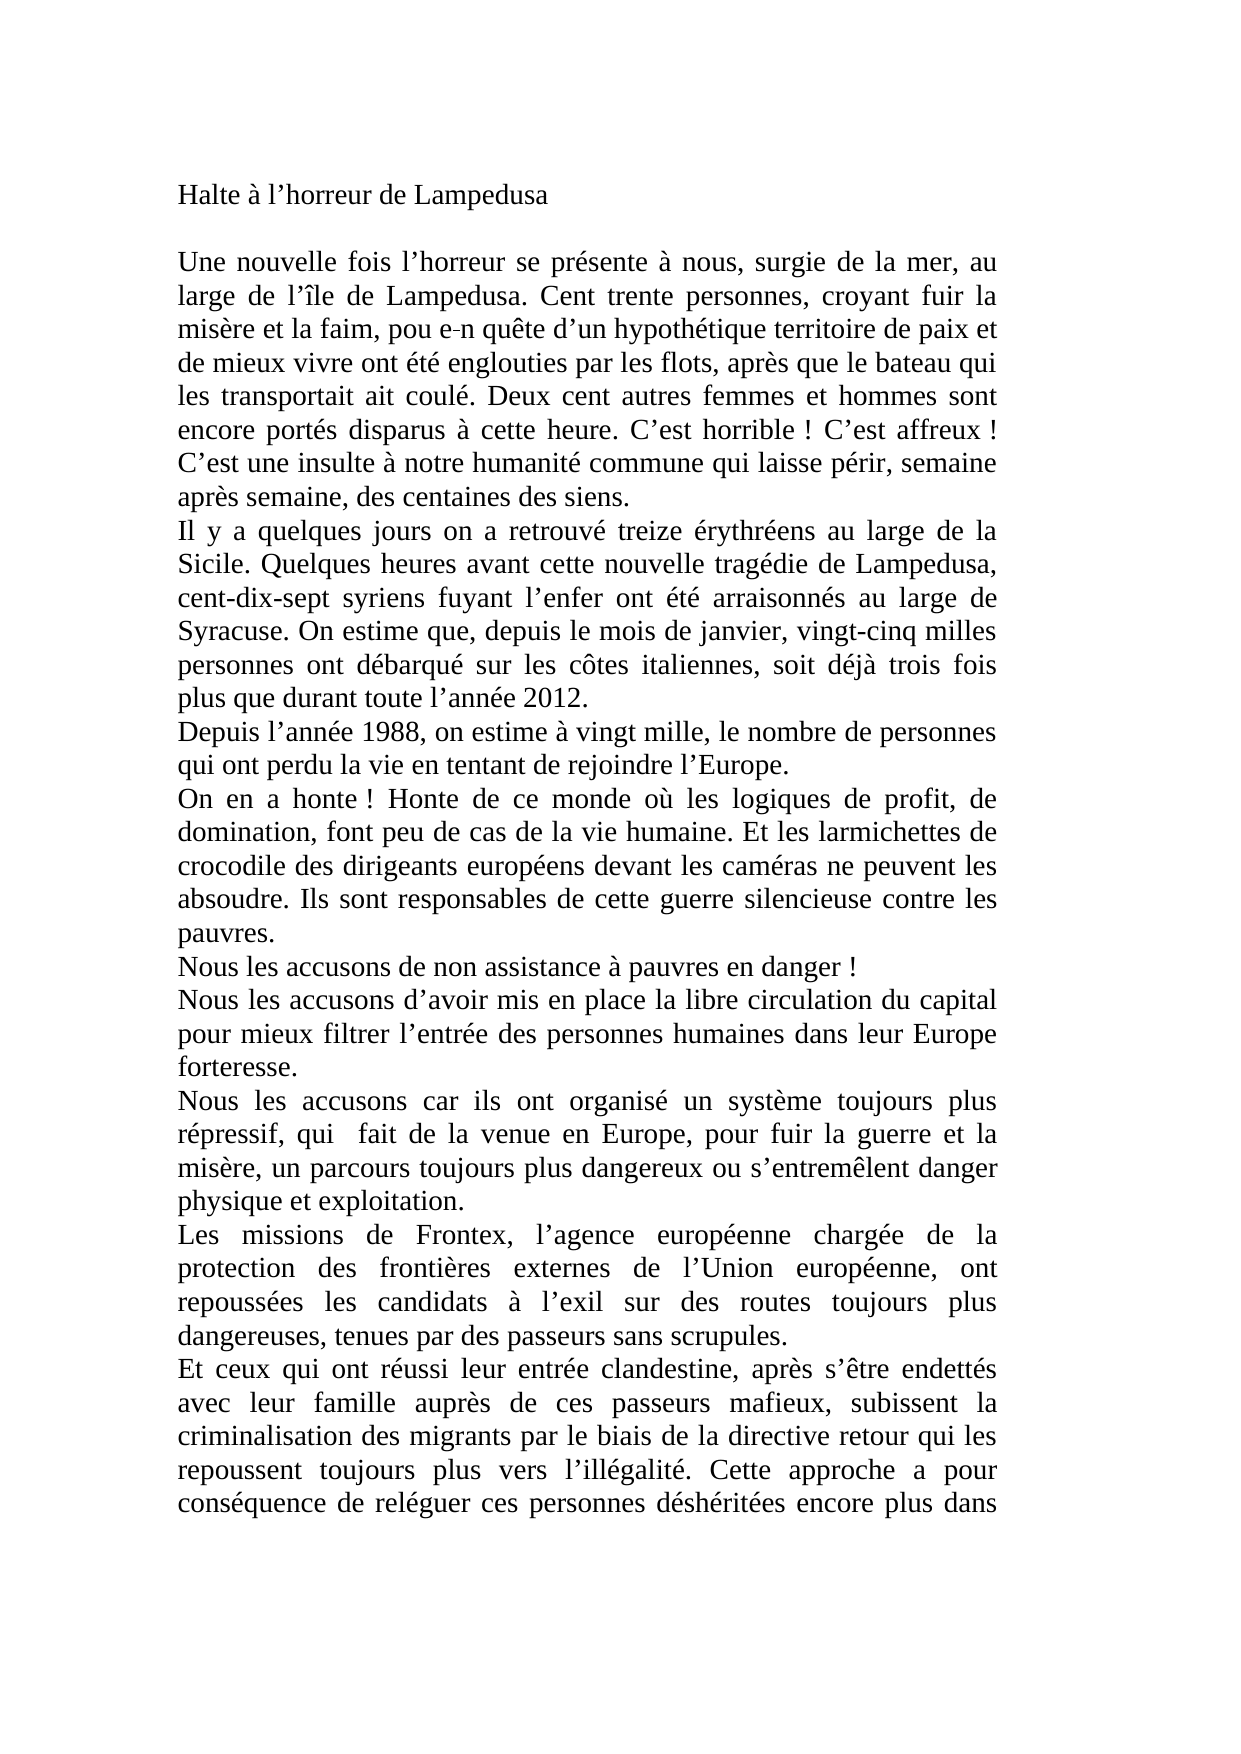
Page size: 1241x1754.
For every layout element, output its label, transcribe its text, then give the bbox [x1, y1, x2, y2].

text Depuis l’année 1988, on estime à vingt mille, le nombre de personnes qui ont perdu la vie en tentant de rejoindre l’Europe. [177, 714, 998, 781]
text On en a honte ! Honte de ce monde où les logiques de profit, de domination, font peu de cas de la vie humaine. Et les larmichettes de crocodile des dirigeants européens devant les caméras ne peuvent les absoudre. Ils sont responsables de cette guerre silencieuse contre les pauvres. [177, 781, 998, 949]
text Nous les accusons d’avoir mis en place la libre circulation du capital pour mieux filtrer l’entrée des personnes humaines dans leur Europe forteresse. [177, 982, 998, 1083]
text Nous les accusons de non assistance à pauvres en danger ! [177, 949, 998, 982]
text Nous les accusons car ils ont organisé un système toujours plus répressif, qui fait de la venue en Europe, pour fuir la guerre et la misère, un parcours toujours plus dangereux ou s’entremêlent danger physique et exploitation. [177, 1083, 998, 1217]
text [177, 1351, 998, 1519]
text Une nouvelle fois l’horreur se présente à nous, surgie de la mer, au large de l’île de Lampedusa. Cent trente personnes, croyant fuir la misère et la faim, pou e n quête d’un hypothétique territoire de paix et de mieux vivre ont été englouties par les flots, après que le bateau qui les transportait ait coulé. Deux cent autres femmes et hommes sont encore portés disparus à cette heure. C’est horrible ! C’est affreux ! C’est une insulte à notre humanité commune qui laisse périr, semaine après semaine, des centaines des siens. [177, 244, 998, 513]
text Halte à l’horreur de Lampedusa [177, 177, 998, 211]
text Il y a quelques jours on a retrouvé treize érythréens au large de la Sicile. Quelques heures avant cette nouvelle tragédie de Lampedusa, cent-dix-sept syriens fuyant l’enfer ont été arraisonnés au large de Syracuse. On estime que, depuis le mois de janvier, vingt-cinq milles personnes ont débarqué sur les côtes italiennes, soit déjà trois fois plus que durant toute l’année 2012. [177, 513, 998, 714]
text Les missions de Frontex, l’agence européenne chargée de la protection des frontières externes de l’Union européenne, ont repoussées les candidats à l’exil sur des routes toujours plus dangereuses, tenues par des passeurs sans scrupules. [177, 1217, 998, 1351]
